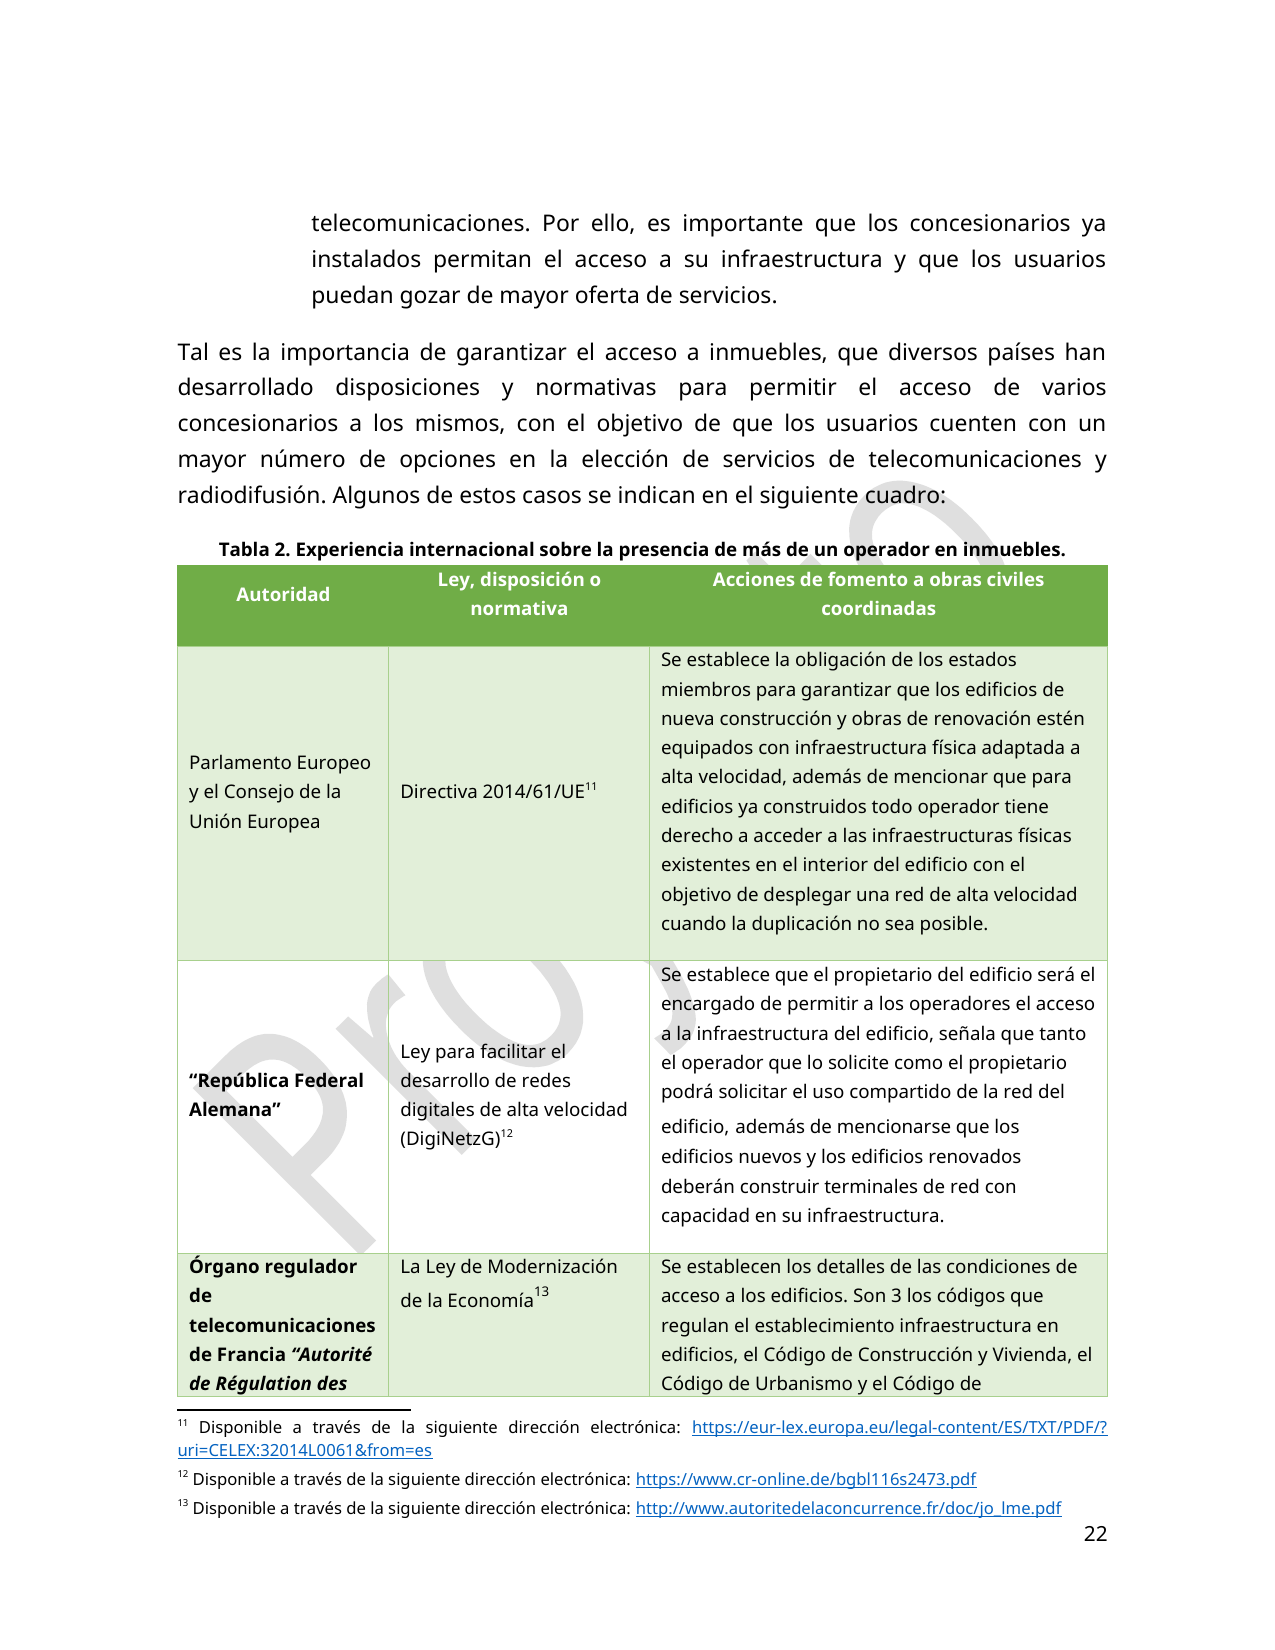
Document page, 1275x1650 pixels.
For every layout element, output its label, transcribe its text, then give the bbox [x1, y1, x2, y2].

table_cell Ley para facilitar el desarrollo de redes digitales de alta velocidad (DigiNetzG) [389, 961, 649, 1252]
text Tal es la importancia de garantizar el acceso a inmuebles, que diversos países han desarrollado disposiciones y normativas para permitir el acceso de varios concesionarios a los mismos, con el objetivo de que los usuarios cuenten con un mayor número de opciones en la elección de servicios de telecomunicaciones y radiodifusión. Algunos de estos casos se indican en el siguiente cuadro: [177, 335, 1107, 510]
table_cell Parlamento Europeo y el Consejo de la Unión Europea [178, 647, 388, 960]
table_header Autoridad [178, 566, 388, 646]
table_cell Directiva 2014/61/UE [389, 647, 649, 960]
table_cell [178, 1254, 388, 1396]
text Tabla 2. Experiencia internacional sobre la presencia de más de un operador en inmuebles. [177, 536, 1107, 561]
table_header Ley, disposición o normativa [389, 566, 649, 646]
table_cell “República Federal Alemana” [178, 961, 388, 1252]
table_cell Se establece que el propietario del edificio será el encargado de permitir a los operadores el acceso a la infraestructura del edificio, señala que tanto el operador que lo solicite como el propietario podrá solicitar el uso compartido de la red del edificio, además de mencionarse que los edificios nuevos y los edificios renovados deberán construir terminales de red con capacidad en su infraestructura. [650, 961, 1107, 1252]
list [274, 207, 1107, 310]
table_cell Se establece la obligación de los estados miembros para garantizar que los edificios de nueva construcción y obras de renovación estén equipados con infraestructura física adaptada a alta velocidad, además de mencionar que para edificios ya construidos todo operador tiene derecho a acceder a las infraestructuras físicas existentes en el interior del edificio con el objetivo de desplegar una red de alta velocidad cuando la duplicación no sea posible. [650, 647, 1107, 960]
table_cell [650, 1254, 1107, 1396]
table_cell La Ley de Modernización de la Economía [389, 1254, 649, 1396]
table_header Acciones de fomento a obras civiles coordinadas [650, 566, 1107, 646]
